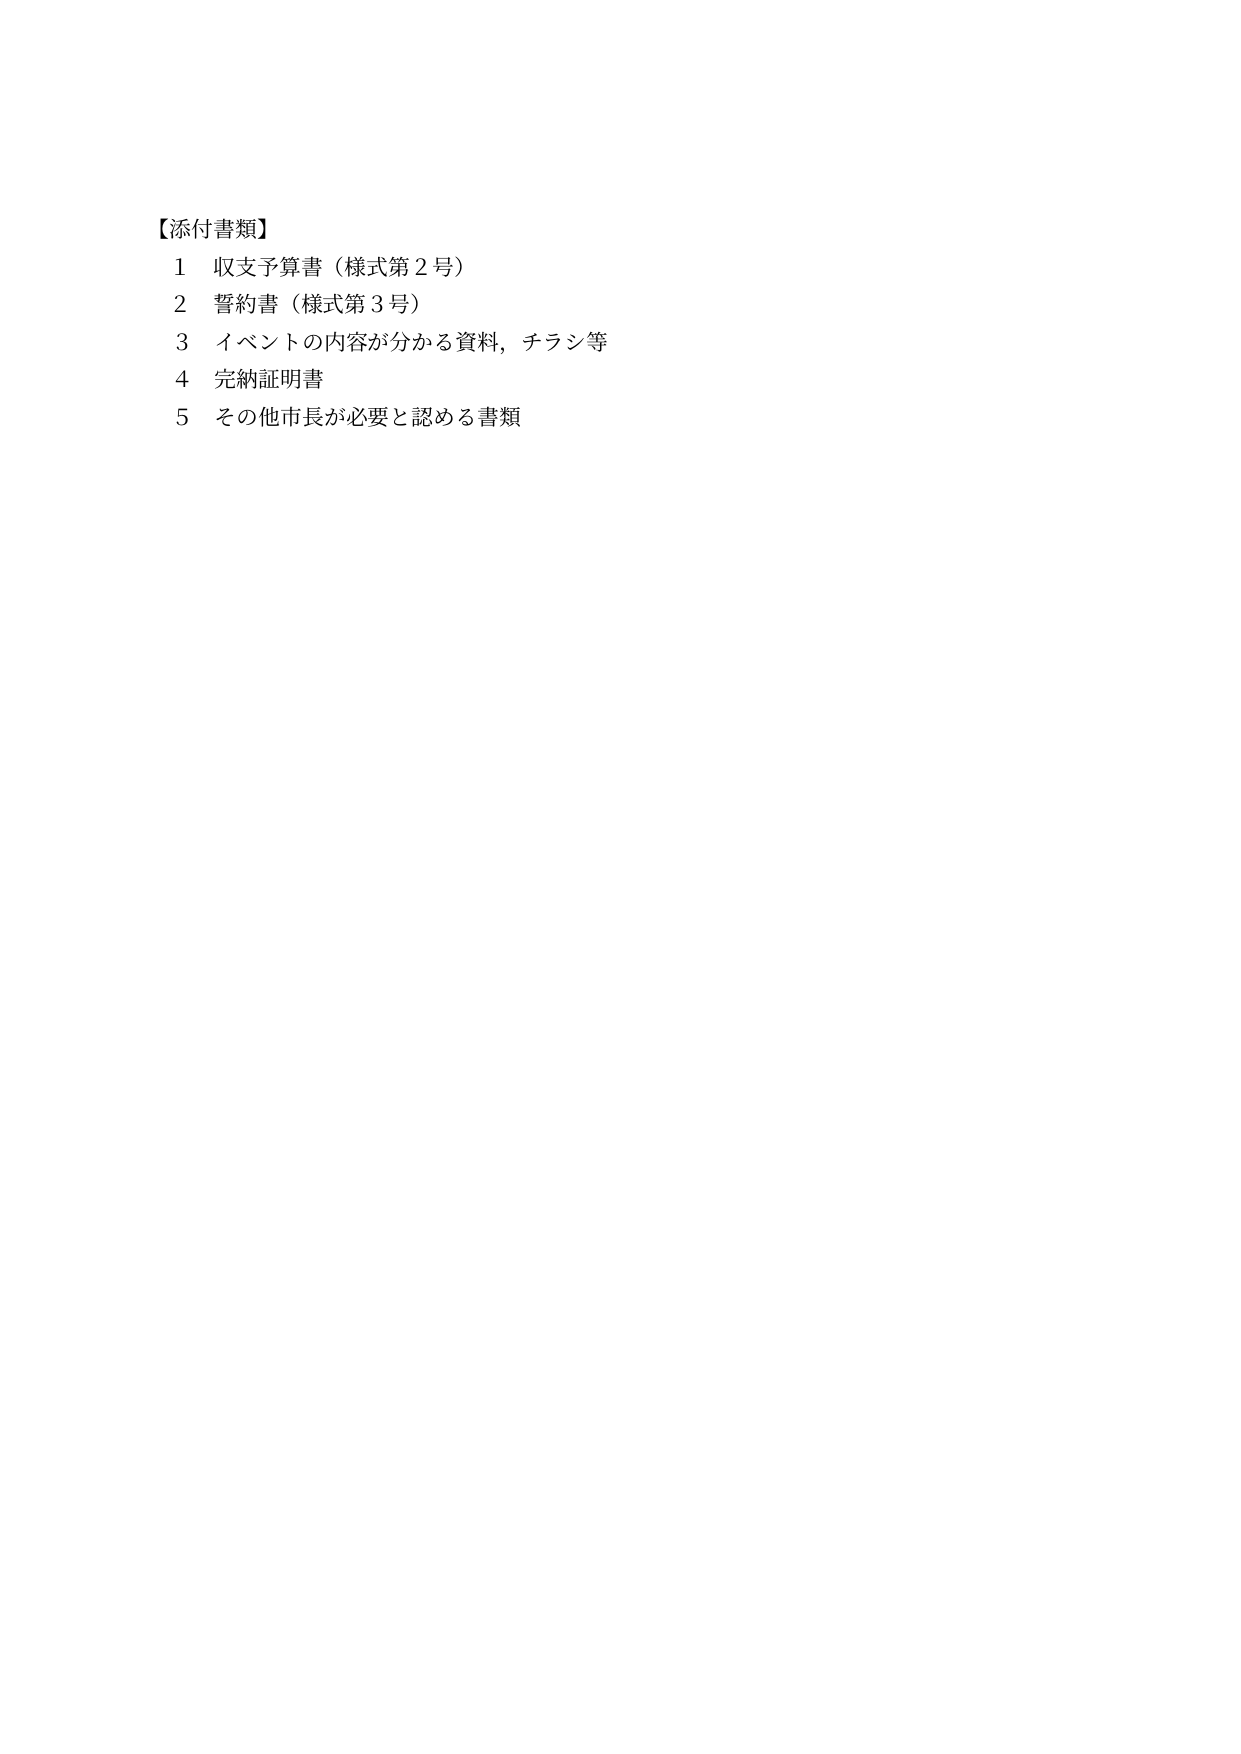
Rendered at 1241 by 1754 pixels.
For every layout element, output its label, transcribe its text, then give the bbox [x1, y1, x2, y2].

text ４ 完納証明書 [171, 359, 1093, 397]
text ２ 誓約書（様式第３号） [169, 284, 1093, 322]
text １ 収支予算書（様式第２号） [169, 247, 1093, 284]
text ５ その他市長が必要と認める書類 [171, 397, 1093, 434]
text ３ イベントの内容が分かる資料，チラシ等 [171, 322, 1093, 359]
text 【添付書類】 [148, 209, 1093, 247]
